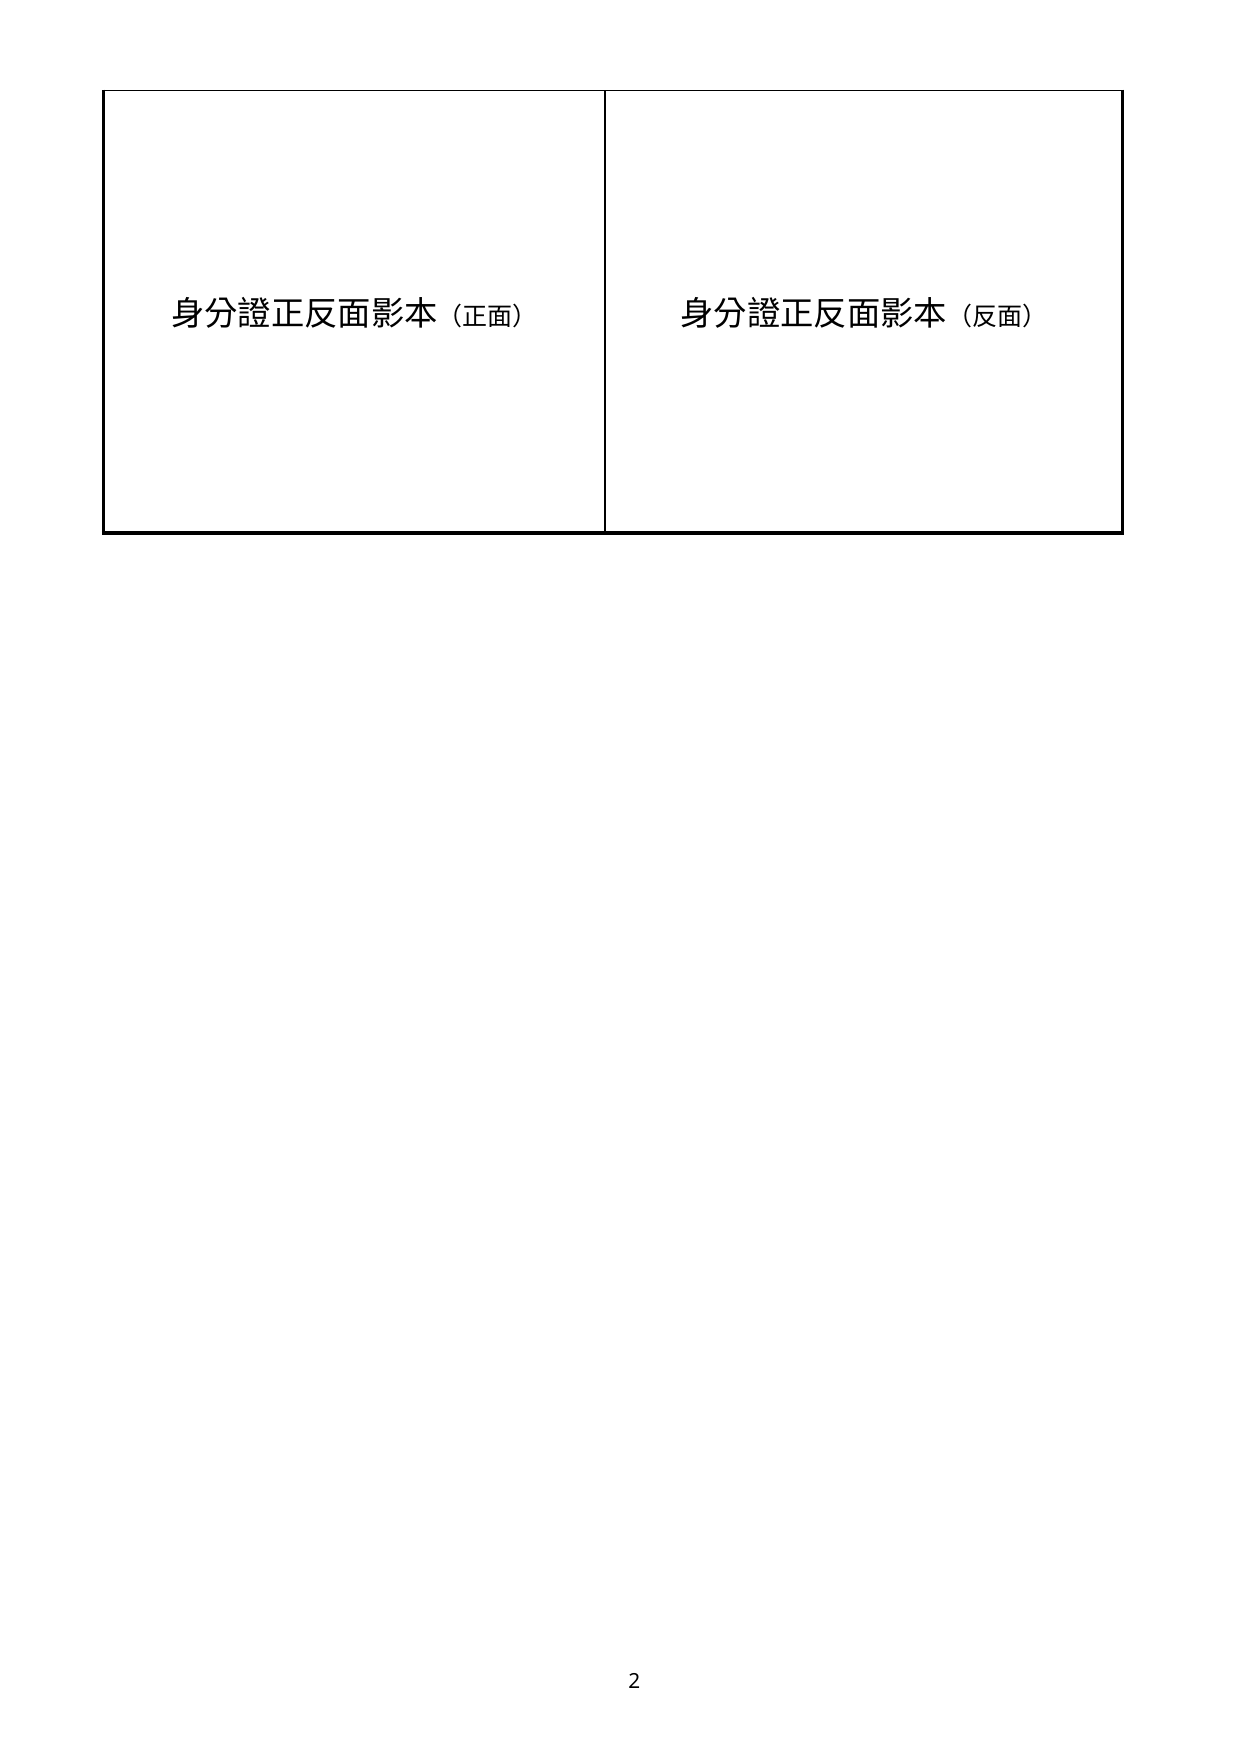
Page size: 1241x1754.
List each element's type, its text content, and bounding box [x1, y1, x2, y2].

table_cell 身分證正反面影本（反面） [606, 91, 1121, 531]
table_cell 身分證正反面影本（正面） [105, 91, 604, 531]
